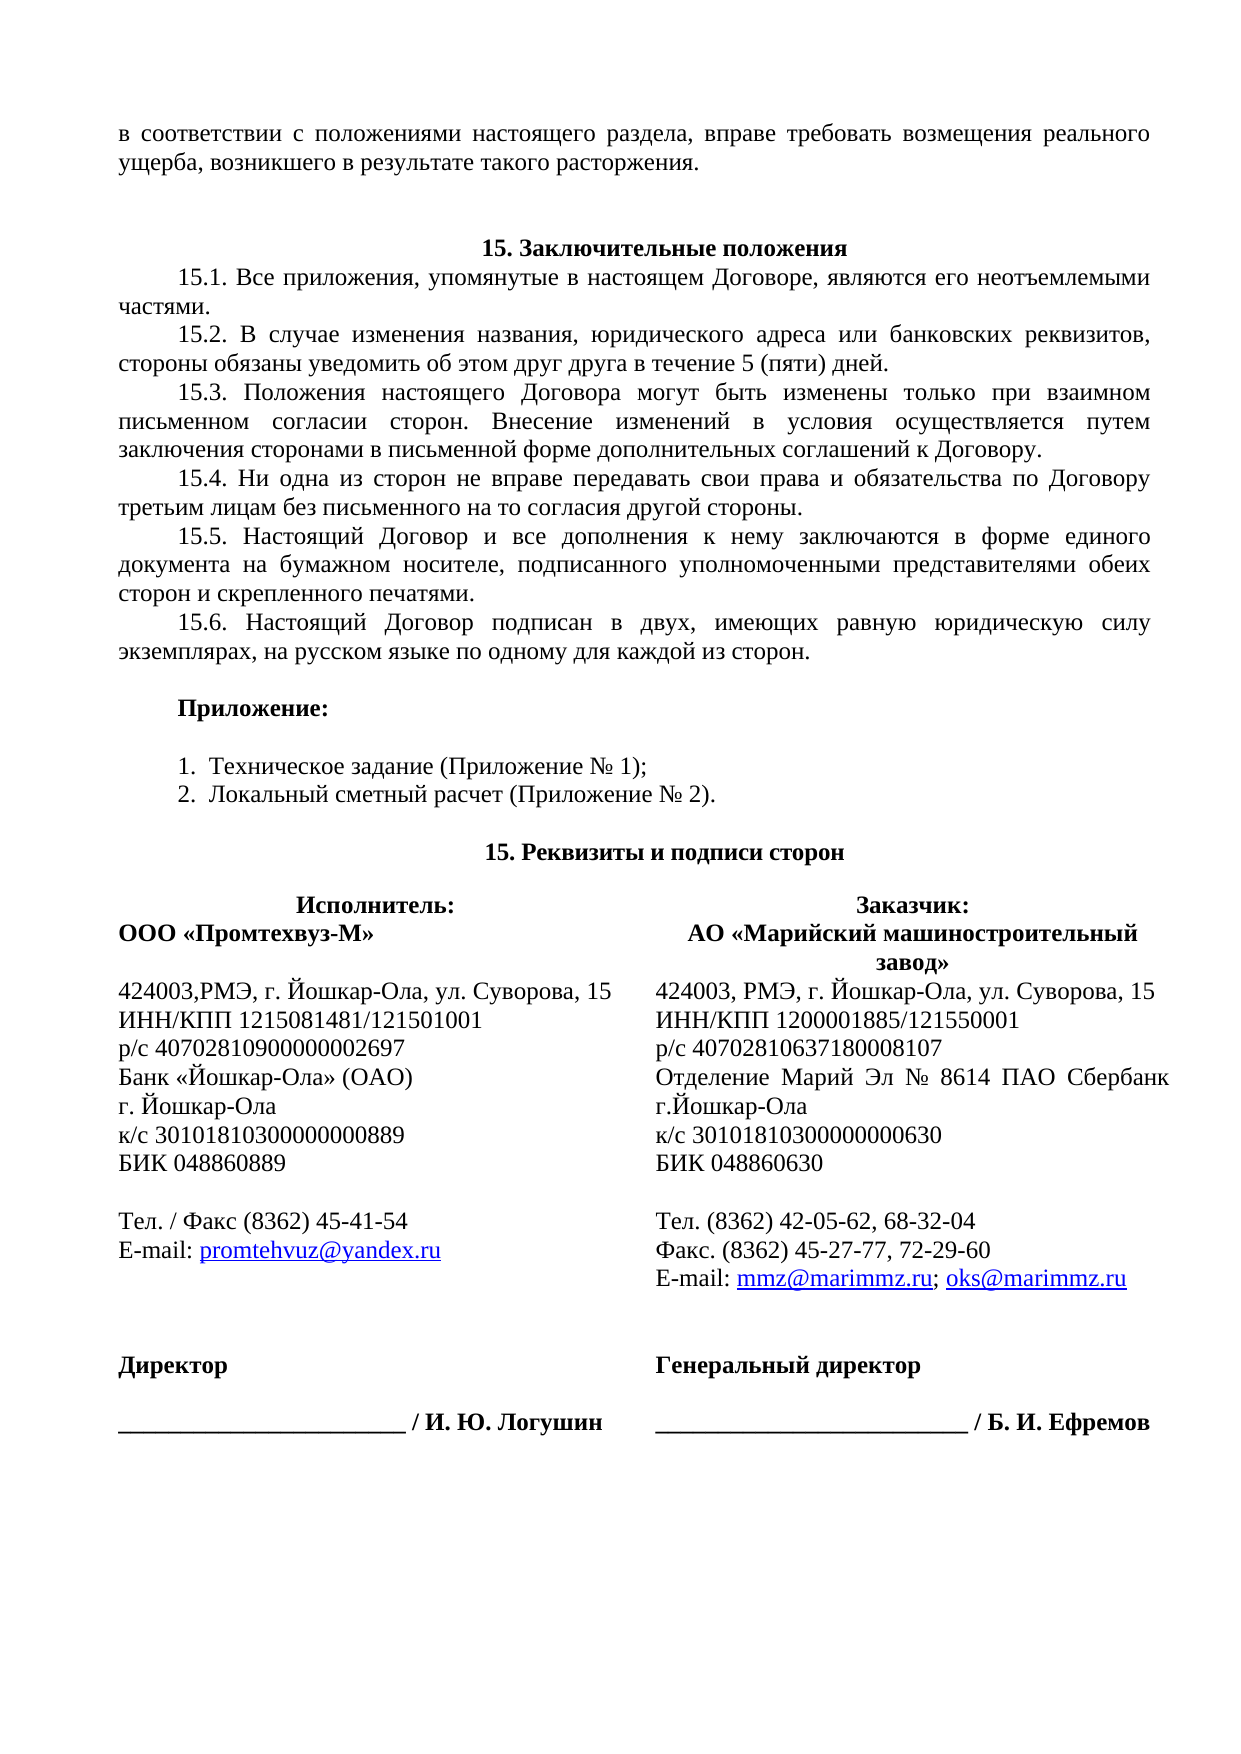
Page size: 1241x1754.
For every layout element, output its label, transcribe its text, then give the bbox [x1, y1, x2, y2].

table_cell Директор _______________________ / И. Ю. Логушин [107, 1321, 644, 1465]
text 15.3. Положения настоящего Договора могут быть изменены только при взаимном письменном согласии сторон. Внесение изменений в условия осуществляется путем заключения сторонами в письменной форме дополнительных соглашений к Договору. [118, 377, 1152, 463]
table_cell Генеральный директор _________________________ / Б. И. Ефремов [644, 1321, 1181, 1465]
table_header Исполнитель: [107, 890, 644, 918]
text 15.1. Все приложения, упомянутые в настоящем Договоре, являются его неотъемлемыми частями. [118, 262, 1152, 319]
table_cell АО «Марийский машиностроительный завод» [644, 919, 1181, 976]
table_cell ООО «Промтехвуз-М» [107, 919, 644, 976]
table_cell 424003,РМЭ, г. Йошкар-Ола, ул. Суворова, 15 [107, 976, 644, 1005]
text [118, 118, 1152, 176]
table_cell ИНН/КПП 1215081481/121501001 р/с 40702810900000002697 Банк «Йошкар-Ола» (ОАО) г. Йошкар-Ола к/с 30101810300000000889 БИК 048860889 Тел. / Факс (8362) 45-41-54 E-mail: promtehvuz@yandex.ru [107, 1005, 644, 1321]
table_cell 424003, РМЭ, г. Йошкар-Ола, ул. Суворова, 15 [644, 976, 1181, 1005]
text 15.5. Настоящий Договор и все дополнения к нему заключаются в форме единого документа на бумажном носителе, подписанного уполномоченными представителями обеих сторон и скрепленного печатями. [118, 521, 1152, 607]
table_cell ИНН/КПП 1200001885/121550001 р/с 40702810637180008107 Отделение Марий Эл № 8614 ПАО Сбербанк г.Йошкар-Ола к/с 30101810300000000630 БИК 048860630 Тел. (8362) 42-05-62, 68-32-04 Факс. (8362) 45-27-77, 72-29-60 E-mail: mmz@marimmz.ru; oks@marimmz.ru [644, 1005, 1181, 1321]
text 1. Техническое задание (Приложение № 1); [118, 751, 1152, 779]
text 15. Реквизиты и подписи сторон [118, 837, 1152, 866]
text 15.4. Ни одна из сторон не вправе передавать свои права и обязательства по Договору третьим лицам без письменного на то согласия другой стороны. [118, 463, 1152, 521]
text 15.6. Настоящий Договор подписан в двух, имеющих равную юридическую силу экземплярах, на русском языке по одному для каждой из сторон. [118, 607, 1152, 664]
text 15. Заключительные положения [118, 233, 1152, 262]
text Приложение: [118, 693, 1152, 722]
text 2. Локальный сметный расчет (Приложение № 2). [118, 779, 1152, 808]
text 15.2. В случае изменения названия, юридического адреса или банковских реквизитов, стороны обязаны уведомить об этом друг друга в течение 5 (пяти) дней. [118, 319, 1152, 377]
table_header Заказчик: [644, 890, 1181, 918]
